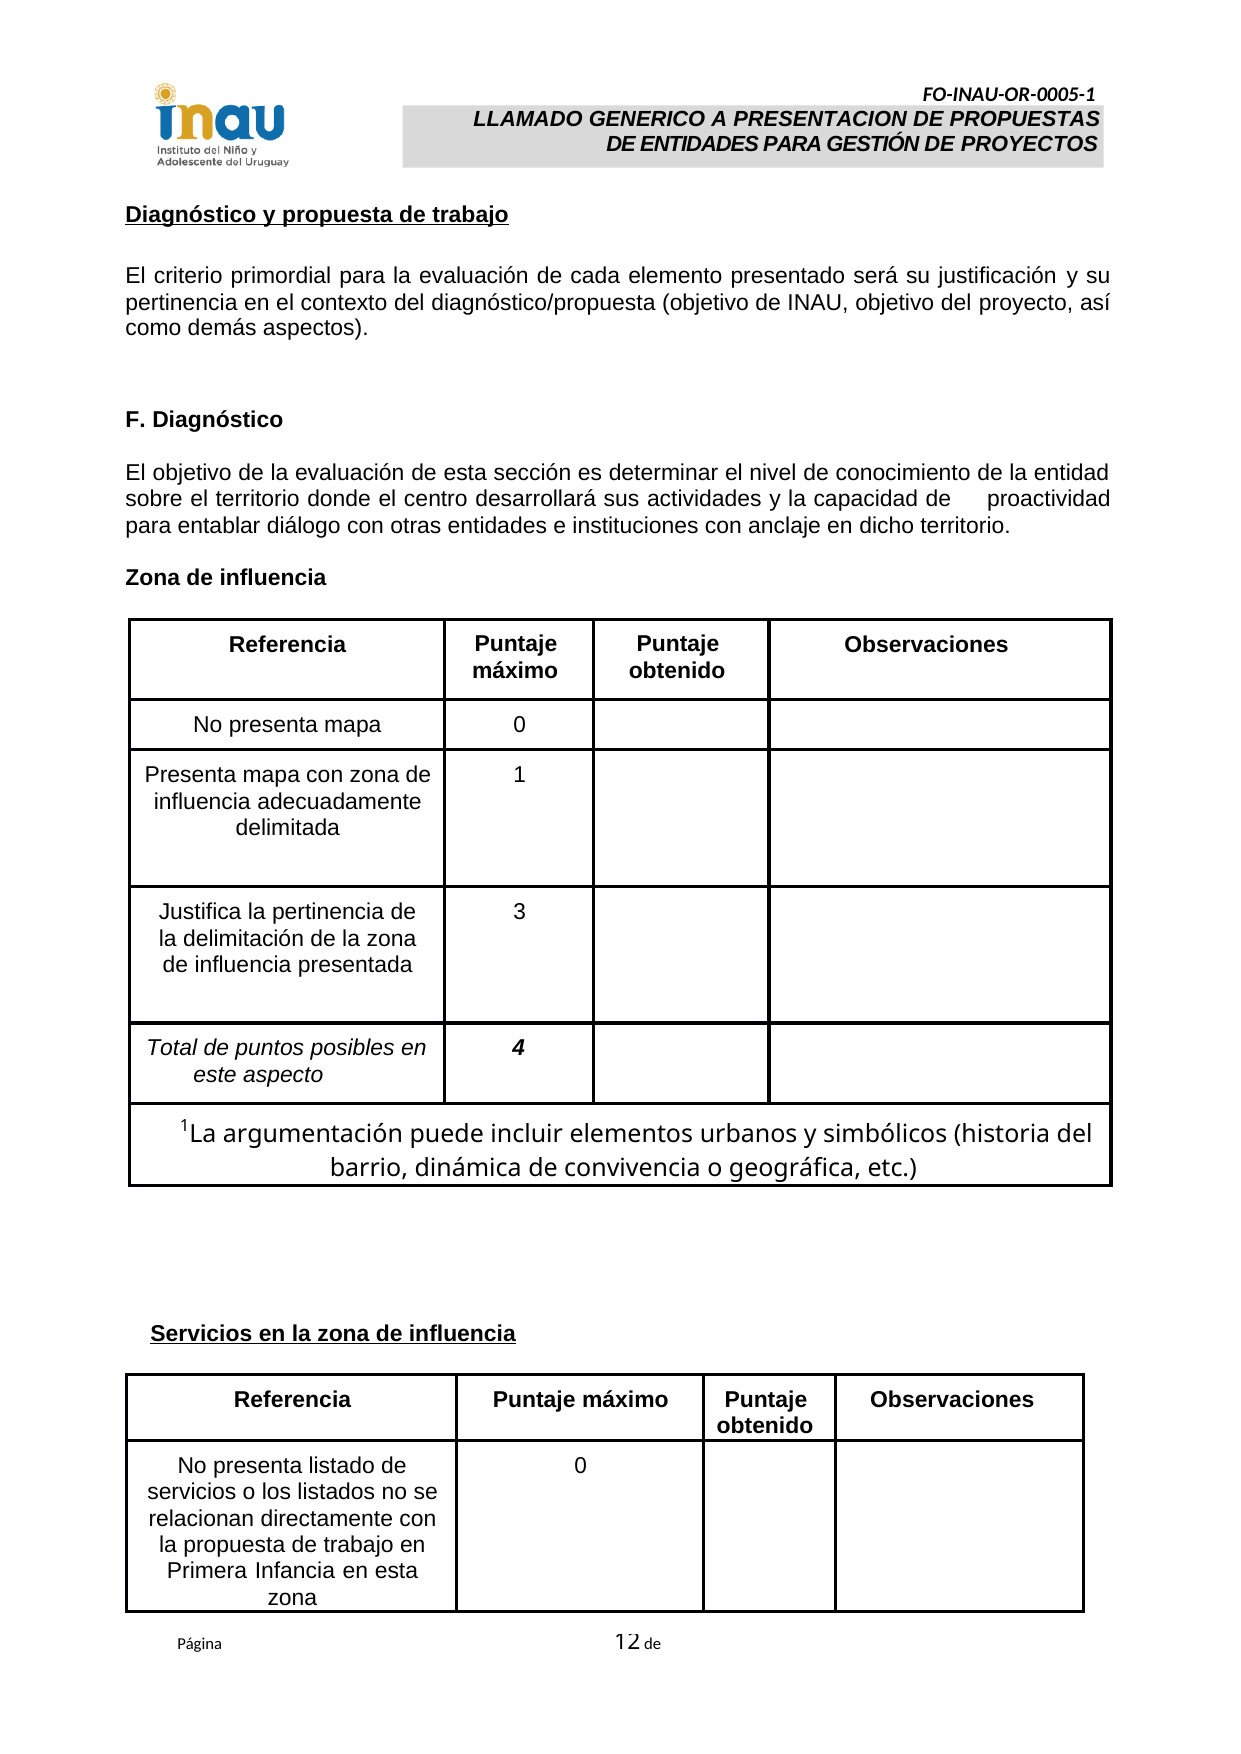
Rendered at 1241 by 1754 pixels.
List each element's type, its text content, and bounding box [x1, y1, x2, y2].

table_cell [595, 888, 767, 1021]
table_cell [595, 701, 767, 748]
table_cell [771, 1025, 1109, 1102]
table_header Puntaje máximo [446, 621, 592, 697]
table_cell [595, 1025, 767, 1102]
list Diagnóstico [125, 406, 1110, 432]
table_cell 4 [446, 1025, 592, 1102]
text Zona de influencia [125, 564, 1163, 591]
table_cell Justifica la pertinencia de la delimitación de la zona de influencia presentada [131, 888, 443, 1021]
table_cell [771, 751, 1109, 884]
table_header Observaciones [837, 1376, 1082, 1438]
table_cell [705, 1442, 834, 1610]
text Servicios en la zona de influencia [150, 1320, 1163, 1346]
table_header Puntaje máximo [458, 1376, 702, 1438]
table_cell [771, 701, 1109, 748]
picture [154, 83, 289, 167]
table_cell 3 [446, 888, 592, 1021]
table_cell Presenta mapa con zona de influencia adecuadamente delimitada [131, 751, 443, 884]
table_header Puntaje obtenido [705, 1376, 834, 1438]
table_cell [771, 888, 1109, 1021]
table_header Observaciones [771, 621, 1109, 697]
table_header Referencia [131, 621, 443, 697]
table_cell No presenta mapa [131, 701, 443, 748]
table_cell 0 [458, 1442, 702, 1610]
table_cell 1La argumentación puede incluir elementos urbanos y simbólicos (historia del barrio, dinámica de convivencia o geográfica, etc.) [131, 1105, 1109, 1184]
table_cell [595, 751, 767, 884]
text Diagnóstico y propuesta de trabajo [125, 201, 1163, 227]
table_cell Total de puntos posibles en este aspecto [131, 1025, 443, 1102]
text El criterio primordial para la evaluación de cada elemento presentado será su justificación y su pertinencia en el contexto del diagnóstico/propuesta (objetivo de INAU, objetivo del proyecto, así como demás aspectos). [125, 263, 1110, 341]
table_cell 1 [446, 751, 592, 884]
text El objetivo de la evaluación de esta sección es determinar el nivel de conocimiento de la entidad sobre el territorio donde el centro desarrollará sus actividades y la capacidad de proactividad para entablar diálogo con otras entidades e instituciones con anclaje en dicho territorio. [125, 459, 1110, 538]
table_header Puntaje obtenido [595, 621, 767, 697]
table_cell No presenta listado de servicios o los listados no se relacionan directamente con la propuesta de trabajo en Primera Infancia en esta zona [128, 1442, 455, 1610]
table_cell 0 [446, 701, 592, 748]
table_cell [837, 1442, 1082, 1610]
table_header Referencia [128, 1376, 455, 1438]
